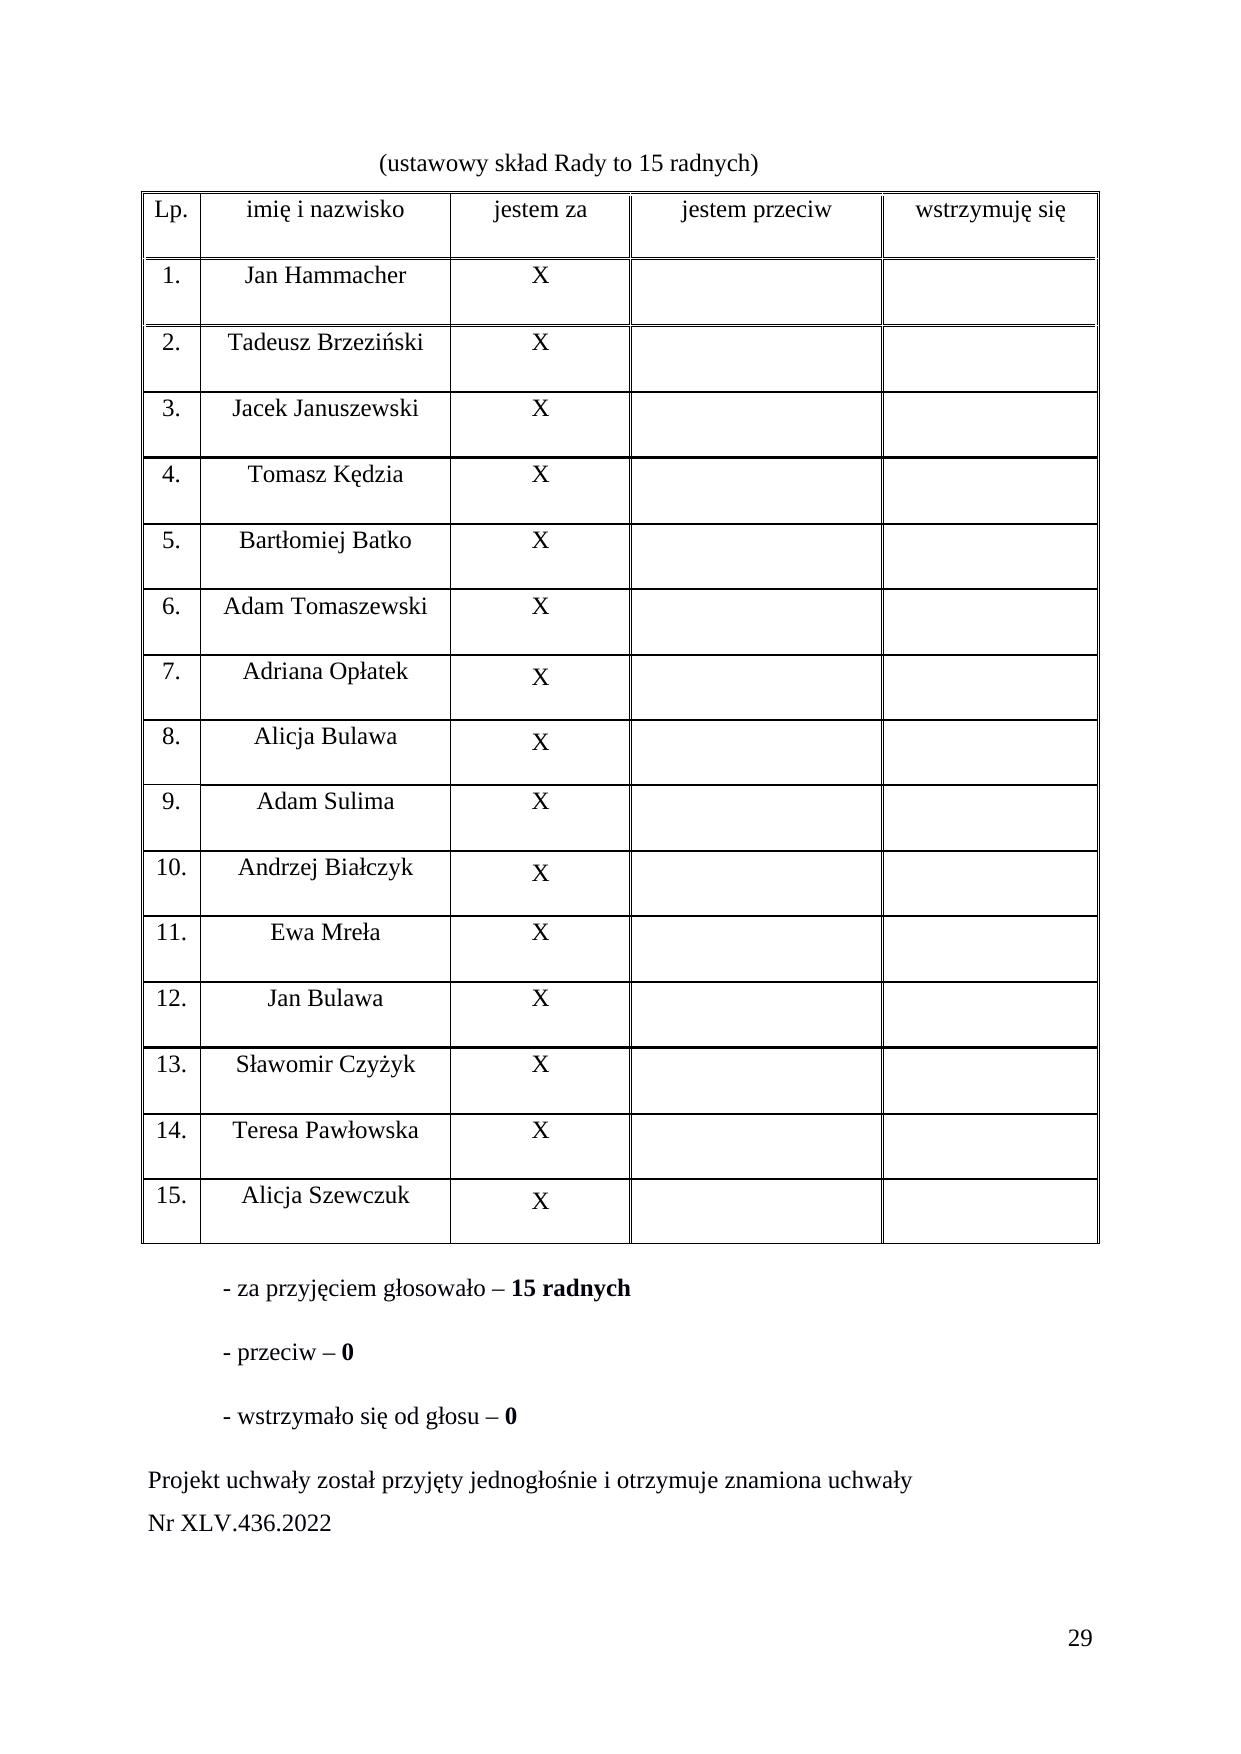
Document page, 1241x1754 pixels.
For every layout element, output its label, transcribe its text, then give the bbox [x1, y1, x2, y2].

table_cell Adam Tomaszewski [201, 590, 450, 654]
table_cell [632, 786, 881, 850]
table_cell 15. [144, 1180, 200, 1243]
table_cell [884, 257, 1097, 323]
table_cell 12. [144, 983, 200, 1046]
table_cell 2. [144, 324, 200, 391]
table_cell 11. [144, 917, 200, 981]
table_cell 14. [144, 1115, 200, 1178]
table_cell [632, 590, 881, 654]
table_cell [884, 525, 1097, 588]
table_cell Alicja Bulawa [201, 721, 450, 784]
table_cell [884, 590, 1097, 654]
table_cell X [451, 656, 629, 719]
table_cell [632, 327, 881, 391]
table_cell [632, 1115, 881, 1178]
table_cell [884, 983, 1097, 1046]
table_cell [632, 260, 881, 323]
table_cell X [451, 327, 629, 391]
table_cell 13. [144, 1049, 200, 1112]
table_cell X [451, 260, 629, 323]
table_cell X [451, 721, 629, 784]
table_cell Andrzej Białczyk [201, 852, 450, 914]
table_cell [632, 1180, 881, 1243]
table_cell 10. [144, 852, 200, 914]
table_header wstrzymuję się [883, 194, 1097, 257]
table_cell Jacek Januszewski [201, 393, 450, 456]
table_cell [884, 1180, 1097, 1243]
table_cell [632, 852, 881, 914]
table_cell Tadeusz Brzeziński [201, 327, 450, 391]
table_cell Tomasz Kędzia [201, 459, 450, 522]
table_cell [884, 656, 1097, 719]
table_cell 1. [144, 257, 200, 323]
text - przeciw – 0 [148, 1337, 1093, 1366]
text - za przyjęciem głosowało – 15 radnych [148, 1273, 1093, 1302]
table_cell [632, 525, 881, 588]
text - wstrzymało się od głosu – 0 [148, 1401, 1093, 1429]
table_cell [884, 459, 1097, 522]
table_cell Bartłomiej Batko [201, 525, 450, 588]
table_cell [884, 721, 1097, 784]
table_cell 9. [144, 785, 200, 850]
table_cell [884, 1115, 1097, 1178]
table_cell Adriana Opłatek [201, 656, 450, 719]
table_cell 5. [144, 525, 200, 588]
table_cell X [451, 590, 629, 654]
table_cell Alicja Szewczuk [201, 1180, 450, 1243]
table_cell [884, 852, 1097, 914]
table_cell [884, 786, 1097, 850]
table_cell X [451, 459, 629, 522]
table_cell [632, 721, 881, 784]
table_header jestem za [451, 194, 630, 257]
table_cell [632, 393, 881, 456]
table_cell X [451, 1049, 629, 1112]
table_cell 8. [144, 721, 200, 784]
table_cell [632, 1049, 881, 1112]
table_cell [632, 656, 881, 719]
text (ustawowy skład Rady to 15 radnych) [148, 148, 1093, 176]
table_cell [884, 393, 1097, 456]
table_cell X [451, 393, 629, 456]
table_cell X [451, 786, 629, 850]
table_cell Jan Hammacher [201, 260, 450, 323]
text Projekt uchwały został przyjęty jednogłośnie i otrzymuje znamiona uchwały Nr XLV.436.2022 [148, 1465, 1093, 1537]
table_cell [884, 917, 1097, 981]
table_cell 7. [144, 656, 200, 719]
table_header Lp. [144, 194, 200, 257]
table_cell 6. [144, 590, 200, 654]
table_cell Jan Bulawa [201, 983, 450, 1046]
table_cell Adam Sulima [201, 786, 450, 850]
table_cell Sławomir Czyżyk [201, 1049, 450, 1112]
table_header imię i nazwisko [201, 194, 450, 257]
table_cell X [451, 1180, 629, 1243]
table_cell [632, 983, 881, 1046]
table_cell X [451, 983, 629, 1046]
table_cell Ewa Mreła [201, 917, 450, 981]
table_cell [632, 459, 881, 522]
table_cell Teresa Pawłowska [201, 1115, 450, 1178]
table_cell [884, 324, 1097, 391]
table_cell 4. [144, 459, 200, 522]
table_cell [632, 917, 881, 981]
table_cell X [451, 1115, 629, 1178]
table_cell X [451, 852, 629, 914]
table_cell X [451, 525, 629, 588]
table_cell X [451, 917, 629, 981]
table_header jestem przeciw [630, 192, 883, 257]
table_cell [884, 1049, 1097, 1112]
table_cell 3. [144, 393, 200, 456]
